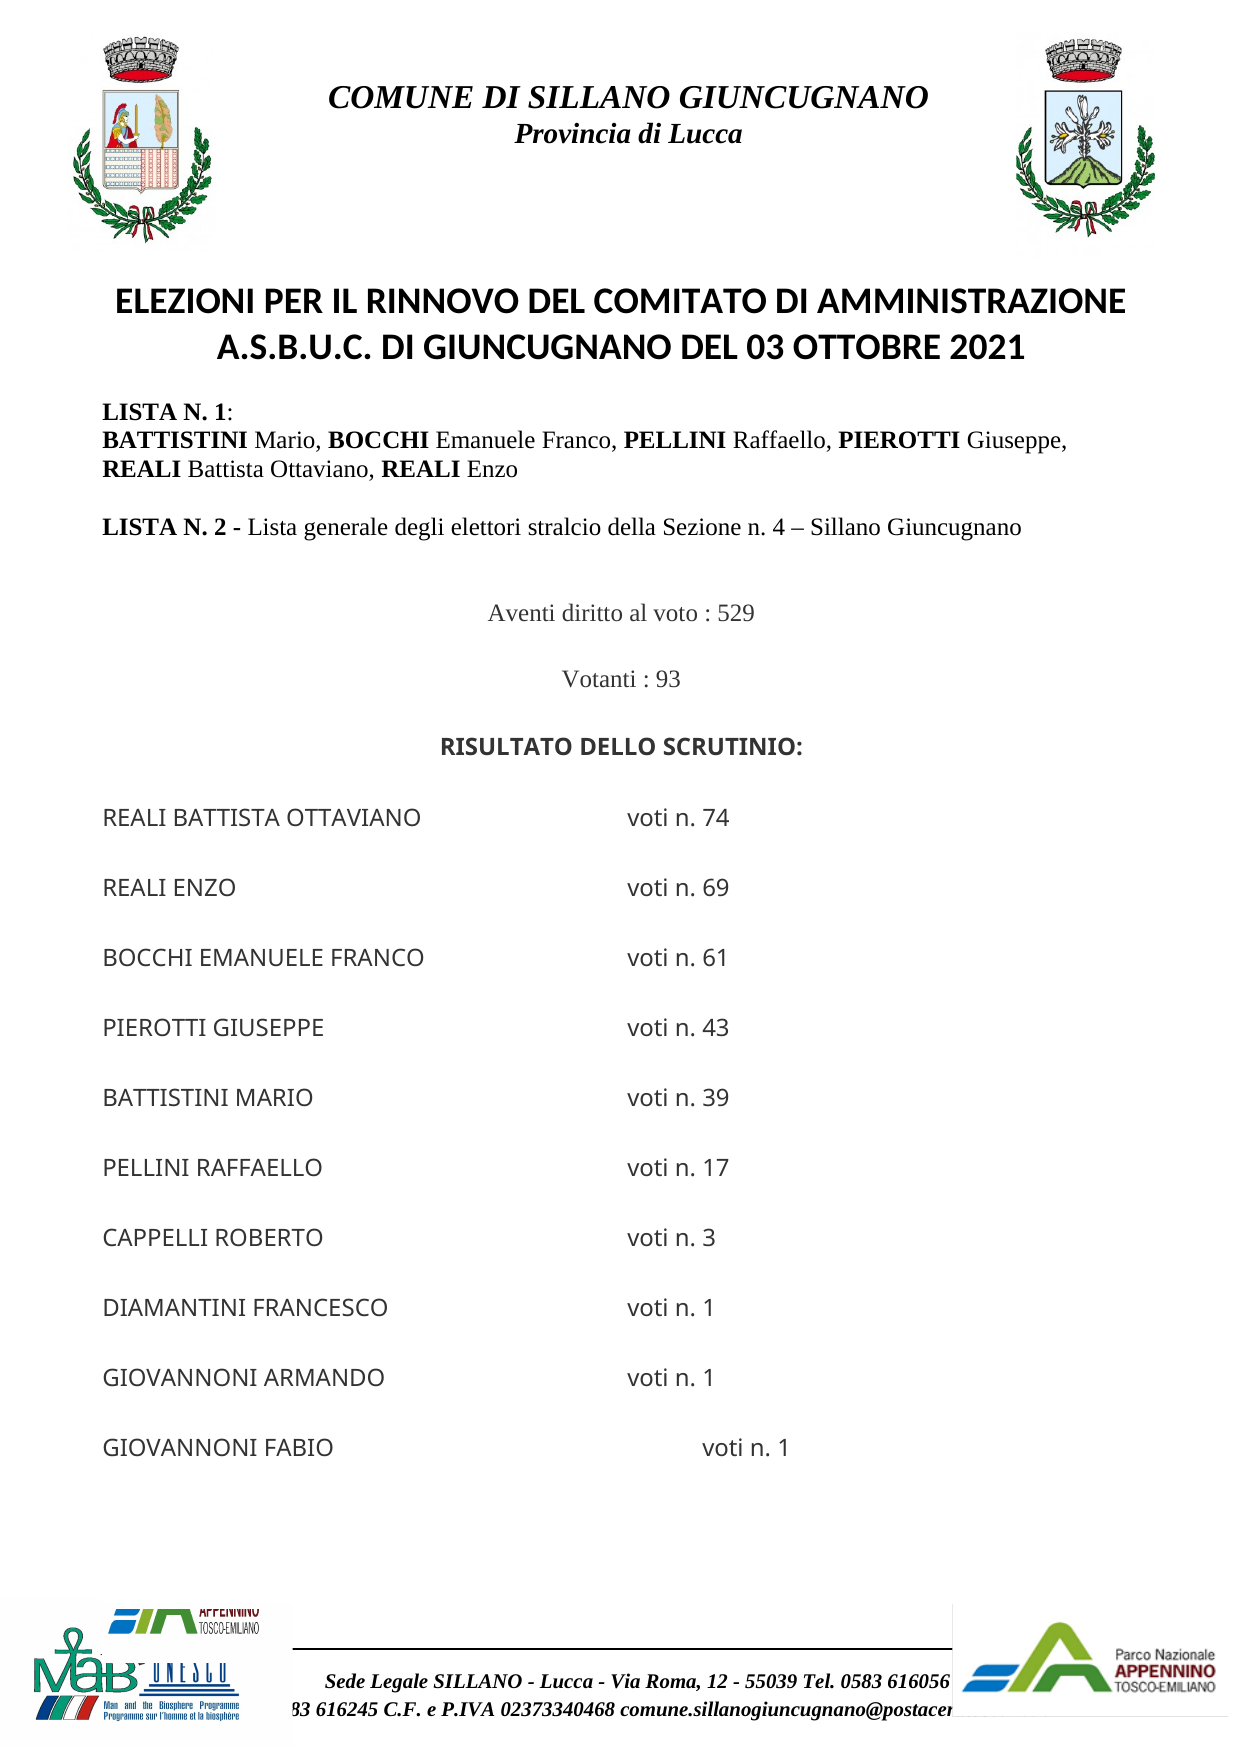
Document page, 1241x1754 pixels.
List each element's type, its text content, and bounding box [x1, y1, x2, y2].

text REALI BATTISTA OTTAVIANO voti n. 74 [102, 800, 1140, 833]
text PIEROTTI GIUSEPPE voti n. 43 [102, 1011, 1140, 1043]
picture [952, 1604, 1229, 1718]
picture [0, 1598, 293, 1747]
text LISTA N. 2 - Lista generale degli elettori stralcio della Sezione n. 4 – Sillano Giuncugnano [102, 512, 1140, 541]
text DIAMANTINI FRANCESCO voti n. 1 [102, 1291, 1140, 1324]
text CAPPELLI ROBERTO voti n. 3 [102, 1221, 1140, 1253]
text RISULTATO DELLO SCRUTINIO: [102, 730, 1140, 763]
text ELEZIONI PER IL RINNOVO DEL COMITATO DI AMMINISTRAZIONE A.S.B.U.C. DI GIUNCUGNANO DEL 03 OTTOBRE 2021 [102, 277, 1140, 369]
text Votanti : 93 [102, 664, 1140, 693]
text PELLINI RAFFAELLO voti n. 17 [102, 1151, 1140, 1183]
picture [1016, 33, 1155, 259]
text GIOVANNONI ARMANDO voti n. 1 [102, 1361, 1140, 1394]
text BATTISTINI Mario, BOCCHI Emanuele Franco, PELLINI Raffaello, PIEROTTI Giuseppe, REALI Battista Ottaviano, REALI Enzo [102, 426, 1140, 483]
picture [67, 33, 217, 252]
text BOCCHI EMANUELE FRANCO voti n. 61 [102, 941, 1140, 973]
text LISTA N. 1: [102, 397, 1140, 426]
text REALI ENZO voti n. 69 [102, 870, 1140, 903]
text Aventi diritto al voto : 529 [102, 598, 1140, 626]
text GIOVANNONI FABIO voti n. 1 [102, 1431, 1140, 1464]
text BATTISTINI MARIO voti n. 39 [102, 1081, 1140, 1113]
